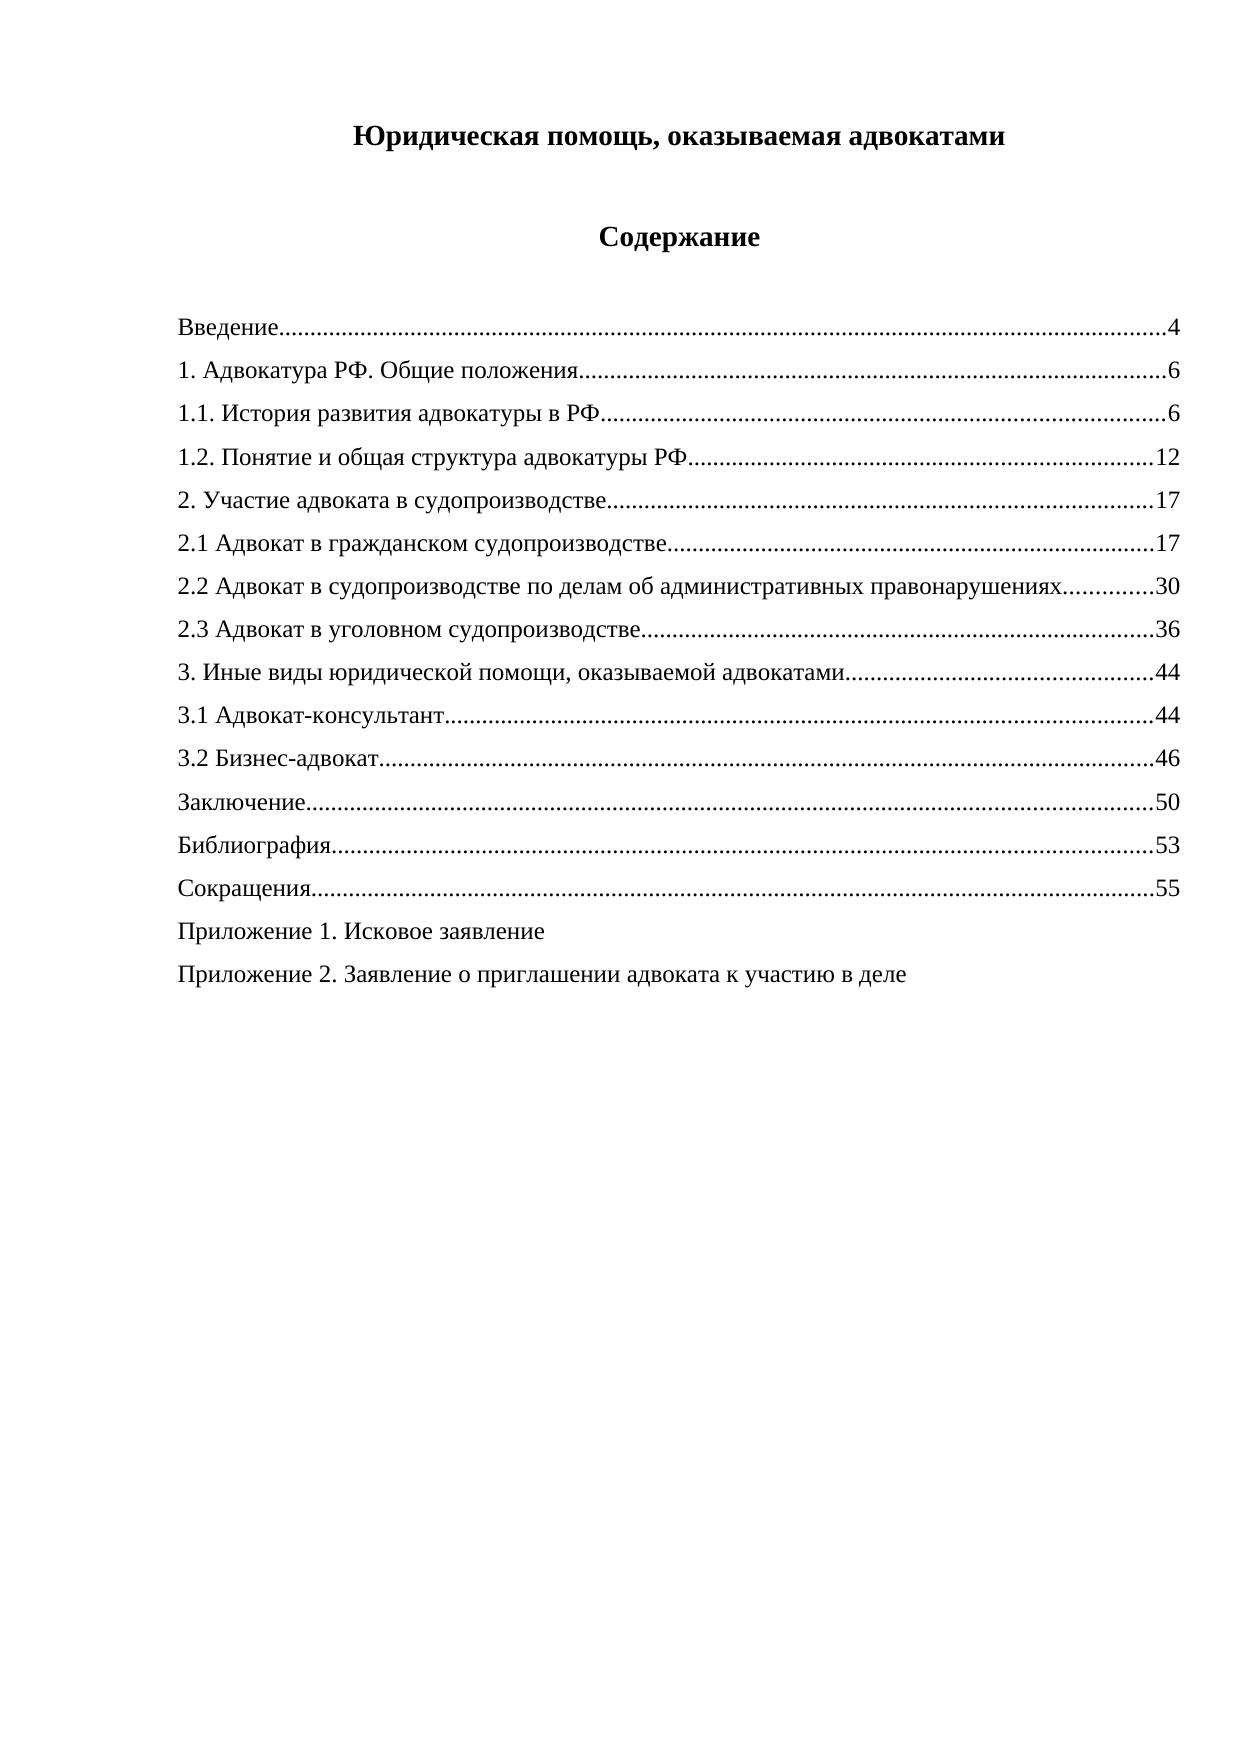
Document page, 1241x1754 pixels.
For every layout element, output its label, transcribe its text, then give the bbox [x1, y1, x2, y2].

text 3.2 Бизнес-адвокат 46 [177, 743, 1181, 772]
text Сокращения 55 [177, 873, 1181, 902]
text 1. Адвокатура РФ. Общие положения. 6 [177, 355, 1181, 384]
text 1.1. История развития адвокатуры в РФ 6 [177, 398, 1181, 427]
text Содержание [177, 219, 1181, 252]
text 2.1 Адвокат в гражданском судопроизводстве 17 [177, 528, 1181, 557]
text 1.2. Понятие и общая структура адвокатуры РФ 12 [177, 442, 1181, 470]
text 3. Иные виды юридической помощи, оказываемой адвокатами 44 [177, 657, 1181, 686]
text 2. Участие адвоката в судопроизводстве 17 [177, 485, 1181, 513]
text Приложение 2. Заявление о приглашении адвоката к участию в деле [177, 959, 1181, 988]
text 2.2 Адвокат в судопроизводстве по делам об административных правонарушениях. 30 [177, 571, 1181, 600]
text Введение 4 [177, 312, 1181, 341]
text Заключение 50 [177, 787, 1181, 815]
text Библиография 53 [177, 830, 1181, 858]
text Приложение 1. Исковое заявление [177, 916, 1181, 945]
text 2.3 Адвокат в уголовном судопроизводстве 36 [177, 614, 1181, 643]
text 3.1 Адвокат-консультант. 44 [177, 700, 1181, 729]
text Юридическая помощь, оказываемая адвокатами [177, 118, 1181, 152]
